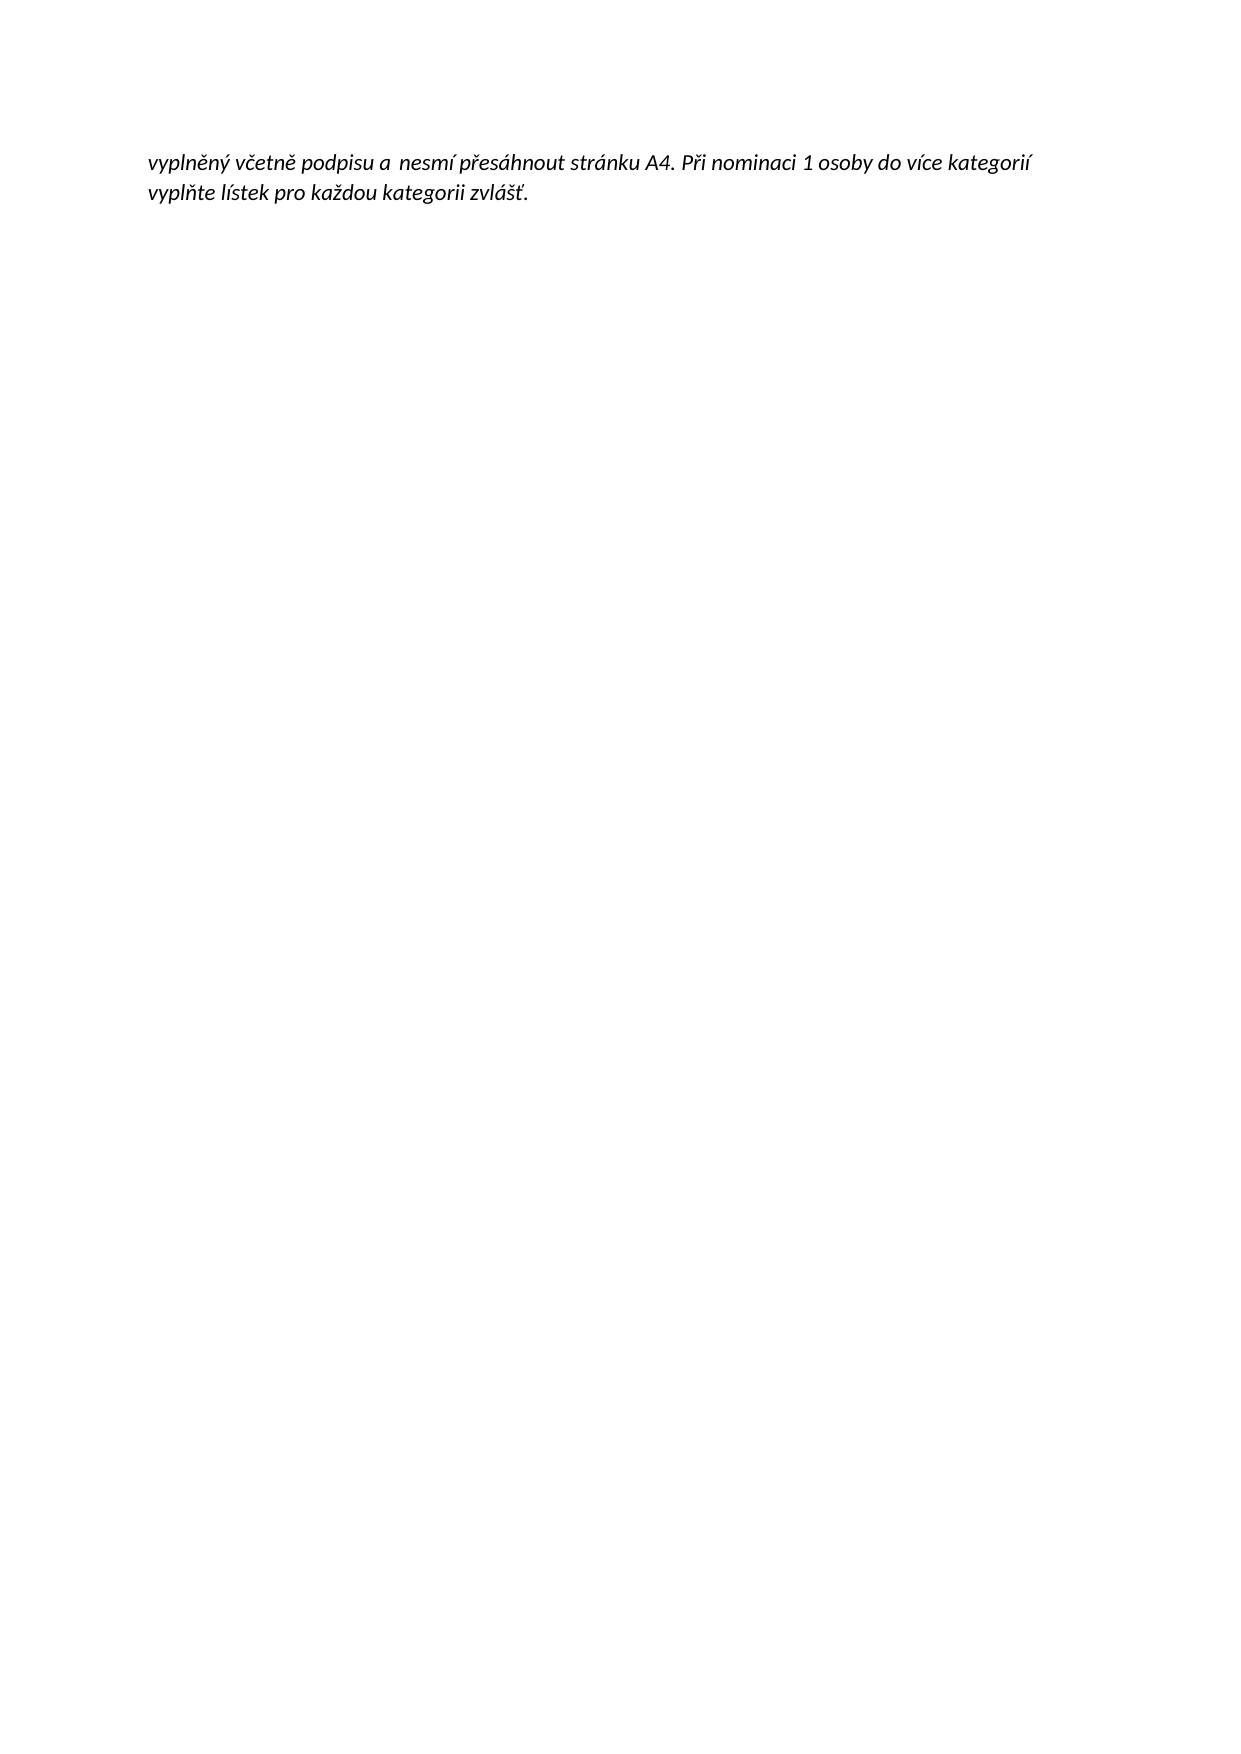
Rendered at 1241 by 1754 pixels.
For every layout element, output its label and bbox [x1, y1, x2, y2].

text [148, 148, 1093, 206]
